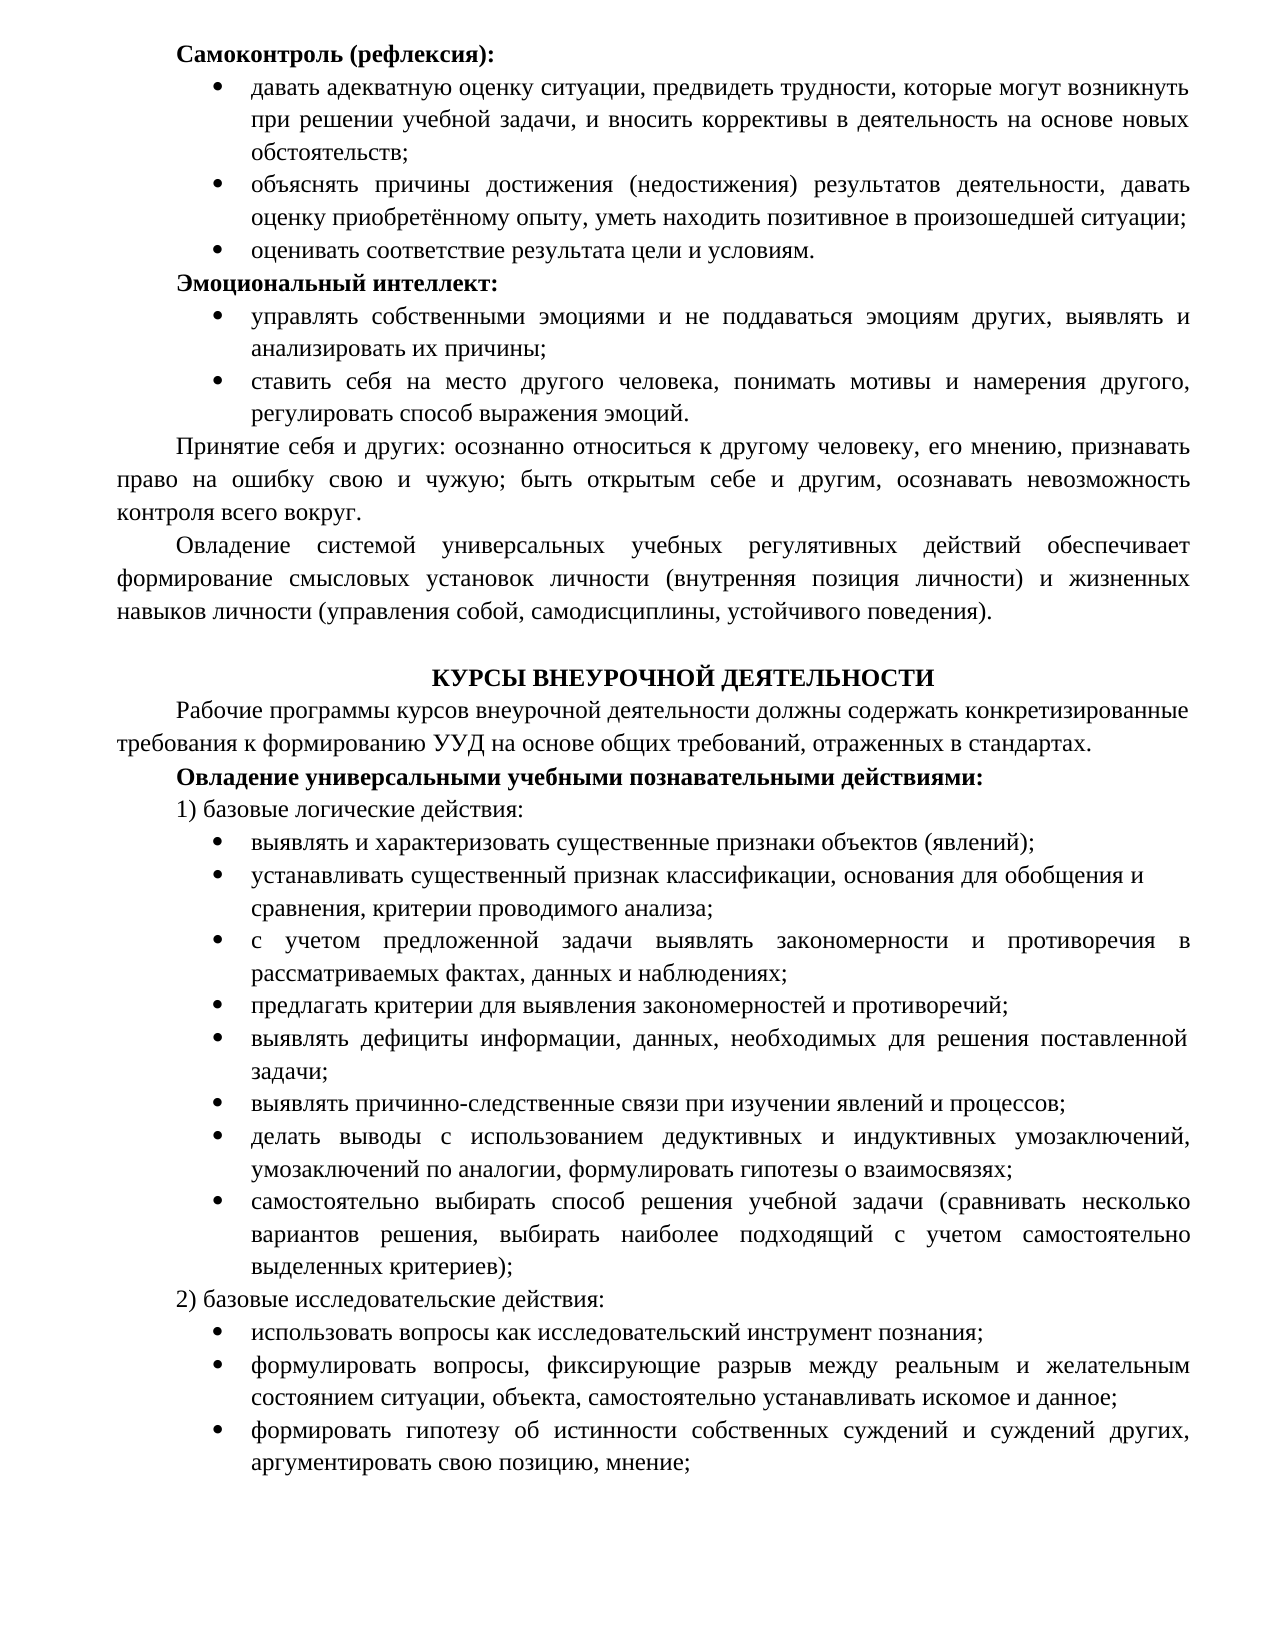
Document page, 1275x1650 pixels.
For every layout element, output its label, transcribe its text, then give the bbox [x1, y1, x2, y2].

list оценивать соответствие результата цели и условиям. [213, 235, 1223, 263]
list базовые логические действия: [176, 794, 1223, 823]
list формировать гипотезу об истинности собственных суждений и суждений других, аргументировать свою позицию, мнение; [213, 1415, 1190, 1476]
list делать выводы с использованием дедуктивных и индуктивных умозаключений, умозаключений по аналогии, формулировать гипотезы о взаимосвязях; [213, 1121, 1190, 1182]
list базовые исследовательские действия: [176, 1284, 1223, 1313]
list управлять собственными эмоциями и не поддаваться эмоциям других, выявлять и анализировать их причины; [213, 301, 1190, 362]
list выявлять дефициты информации, данных, необходимых для решения поставленной задачи; [213, 1023, 1190, 1084]
subtitle Овладение универсальными учебными познавательными действиями: [176, 762, 1223, 790]
list устанавливать существенный признак классификации, основания для обобщения и сравнения, критерии проводимого анализа; [213, 860, 1190, 921]
subtitle Эмоциональный интеллект: [176, 268, 1223, 297]
subtitle Самоконтроль (рефлексия): [176, 39, 1223, 68]
text Рабочие программы курсов внеурочной деятельности должны содержать конкретизированные требования к формированию УУД на основе общих требований, отраженных в стандартах. [117, 695, 1223, 757]
list выявлять и характеризовать существенные признаки объектов (явлений); [213, 827, 1223, 856]
subtitle КУРСЫ ВНЕУРОЧНОЙ ДЕЯТЕЛЬНОСТИ [202, 663, 1164, 691]
list самостоятельно выбирать способ решения учебной задачи (сравнивать несколько вариантов решения, выбирать наиболее подходящий с учетом самостоятельно выделенных критериев); [213, 1186, 1191, 1280]
list использовать вопросы как исследовательский инструмент познания; [213, 1317, 1223, 1346]
list ставить себя на место другого человека, понимать мотивы и намерения другого, регулировать способ выражения эмоций. [213, 366, 1190, 427]
list объяснять причины достижения (недостижения) результатов деятельности, давать оценку приобретённому опыту, уметь находить позитивное в произошедшей ситуации; [213, 169, 1190, 231]
text Овладение системой универсальных учебных регулятивных действий обеспечивает формирование смысловых установок личности (внутренняя позиция личности) и жизненных навыков личности (управления собой, самодисциплины, устойчивого поведения). [117, 530, 1190, 625]
list с учетом предложенной задачи выявлять закономерности и противоречия в рассматриваемых фактах, данных и наблюдениях; [213, 925, 1191, 986]
list предлагать критерии для выявления закономерностей и противоречий; [213, 990, 1223, 1019]
text Принятие себя и других: осознанно относиться к другому человеку, его мнению, признавать право на ошибку свою и чужую; быть открытым себе и другим, осознавать невозможность контроля всего вокруг. [117, 431, 1191, 526]
list давать адекватную оценку ситуации, предвидеть трудности, которые могут возникнуть при решении учебной задачи, и вносить коррективы в деятельность на основе новых обстоятельств; [213, 72, 1190, 166]
list формулировать вопросы, фиксирующие разрыв между реальным и желательным состоянием ситуации, объекта, самостоятельно устанавливать искомое и данное; [213, 1350, 1191, 1411]
list выявлять причинно-следственные связи при изучении явлений и процессов; [213, 1088, 1223, 1117]
